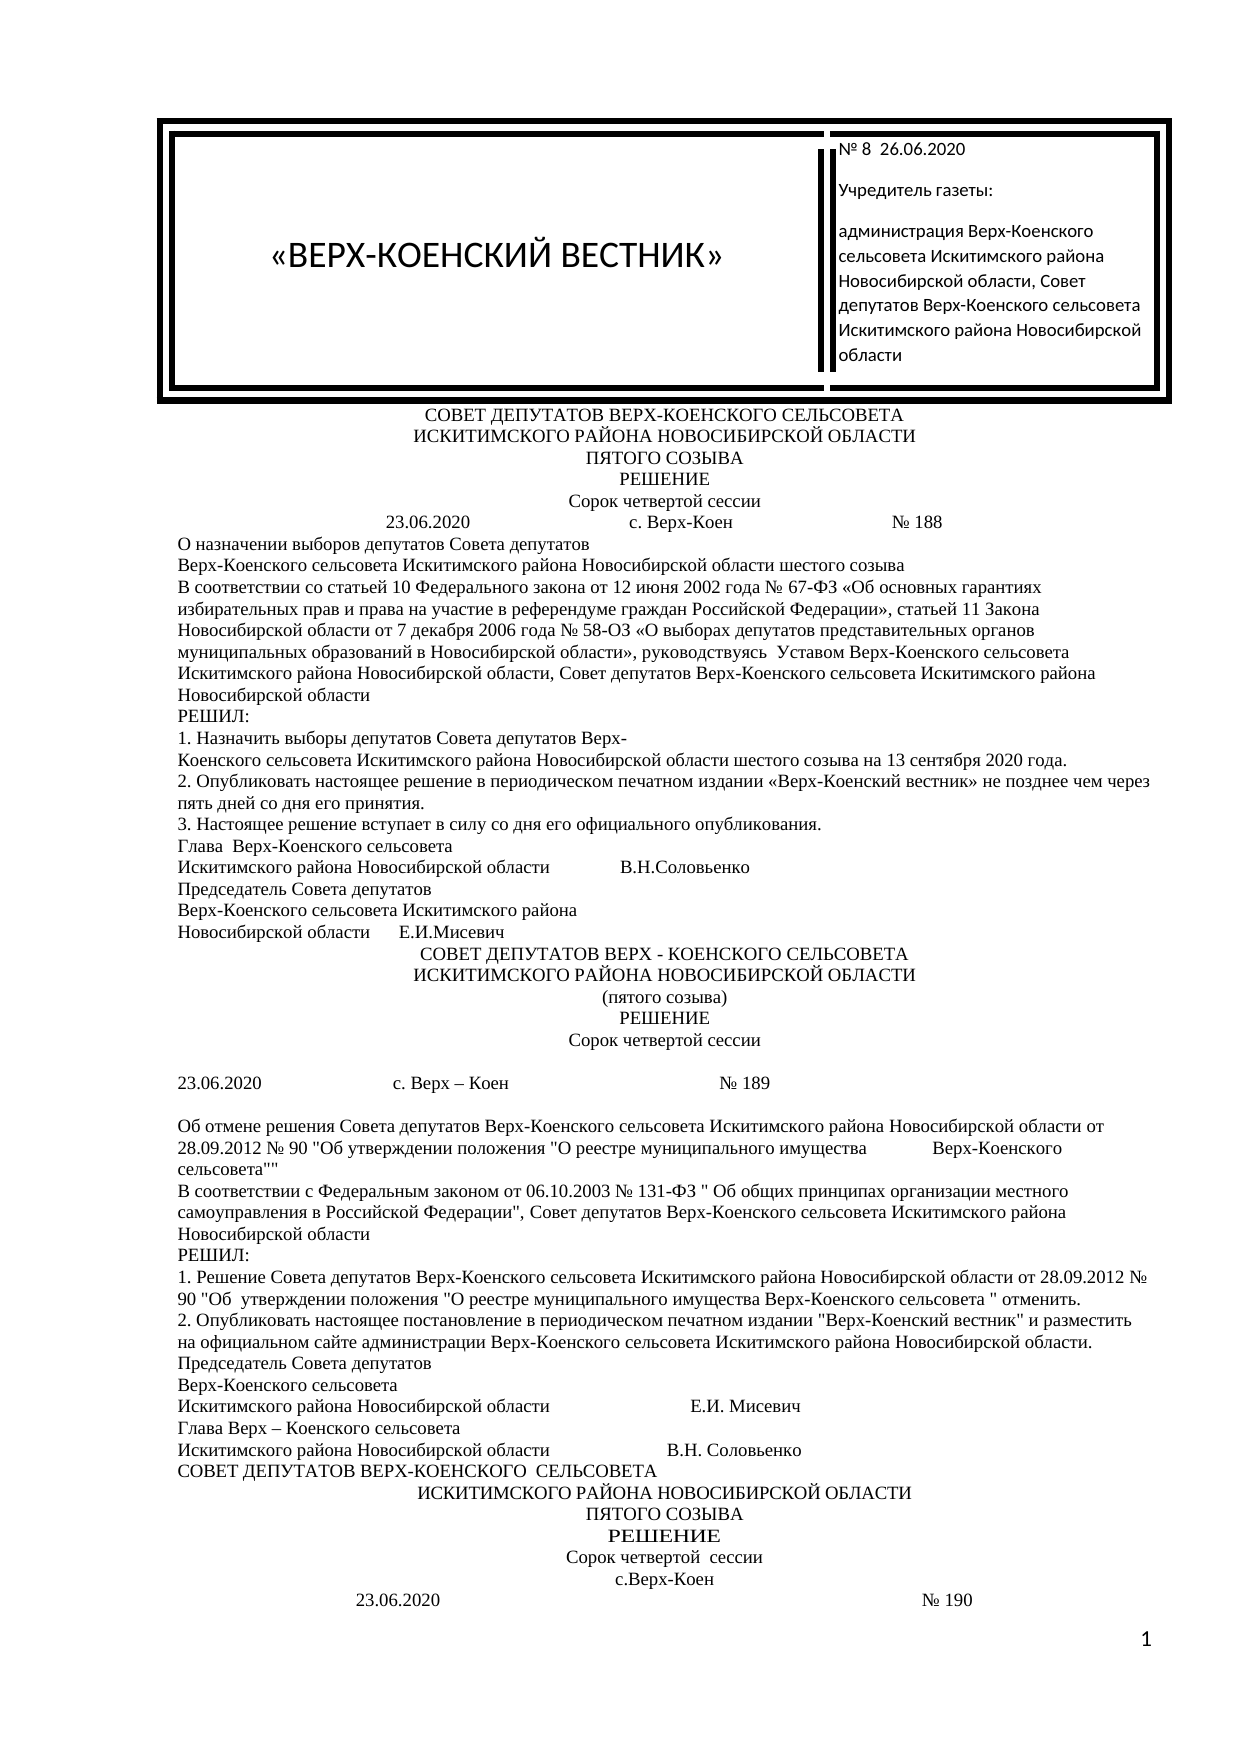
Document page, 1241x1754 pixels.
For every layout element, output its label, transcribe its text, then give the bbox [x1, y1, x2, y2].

text РЕШЕНИЕ [177, 1525, 1152, 1546]
text О назначении выборов депутатов Совета депутатов [177, 533, 1152, 554]
text (пятого созыва) [177, 986, 1152, 1007]
text РЕШЕНИЕ [177, 1007, 1152, 1029]
text СОВЕТ ДЕПУТАТОВ ВЕРХ-КОЕНСКОГО СЕЛЬСОВЕТА [177, 1460, 1152, 1482]
text В соответствии со статьей 10 Федерального закона от 12 июня 2002 года № 67-ФЗ «Об основных гарантиях избирательных прав и права на участие в референдуме граждан Российской Федерации», статьей 11 Закона Новосибирской области от 7 декабря 2006 года № 58-ОЗ «О выборах депутатов представительных органов муниципальных образований в Новосибирской области», руководствуясь Уставом Верх-Коенского сельсовета Искитимского района Новосибирской области, Совет депутатов Верх-Коенского сельсовета Искитимского района Новосибирской области [177, 576, 1152, 705]
text РЕШИЛ: [177, 705, 1152, 727]
text с.Верх-Коен [177, 1568, 1152, 1589]
text 2. Опубликовать настоящее постановление в периодическом печатном издании "Верх-Коенский вестник" и разместить на официальном сайте администрации Верх-Коенского сельсовета Искитимского района Новосибирской области. [177, 1309, 1152, 1352]
text Председатель Совета депутатов [177, 878, 1152, 899]
text Об отмене решения Совета депутатов Верх-Коенского сельсовета Искитимского района Новосибирской области от 28.09.2012 № 90 "Об утверждении положения "О реестре муниципального имущества Верх-Коенского сельсовета"" [177, 1115, 1152, 1180]
text Искитимского района Новосибирской области В.Н. Соловьенко [177, 1438, 1152, 1460]
table_header № 8 от 26.06.2020 Учредитель газеты: администрация Верх-Коенского сельсовета Искитимского района Новосибирской области, Совет депутатов Верх-Коенского сельсовета Искитимского района Новосибирской области [827, 124, 1163, 385]
text 1. Назначить выборы депутатов Совета депутатов Верх- Коенского сельсовета Искитимского района Новосибирской области шестого созыва на 13 сентября 2020 года. [177, 727, 1152, 770]
text РЕШЕНИЕ [177, 468, 1152, 490]
text Искитимского района Новосибирской области Е.И. Мисевич [177, 1395, 1152, 1417]
text 23.06.2020 с. Верх-Коен № 188 [177, 511, 1152, 533]
text Сорок четвертой сессии [177, 1029, 1152, 1050]
text СОВЕТ ДЕПУТАТОВ ВЕРХ - КОЕНСКОГО СЕЛЬСОВЕТА [177, 942, 1152, 964]
text РЕШИЛ: [177, 1244, 1152, 1266]
text Новосибирской области Е.И.Мисевич [177, 921, 1152, 942]
text Сорок четвертой сессии [177, 490, 1152, 511]
text ПЯТОГО СОЗЫВА [177, 447, 1152, 468]
text Председатель Совета депутатов [177, 1352, 1152, 1374]
text Верх-Коенского сельсовета Искитимского района Новосибирской области шестого созыва [177, 554, 1152, 576]
text 23.06.2020 с. Верх – Коен № 189 [177, 1072, 1152, 1093]
text 2. Опубликовать настоящее решение в периодическом печатном издании «Верх-Коенский вестник» не позднее чем через пять дней со дня его принятия. [177, 770, 1152, 813]
text В соответствии с Федеральным законом от 06.10.2003 № 131-ФЗ " Об общих принципах организации местного самоуправления в Российской Федерации", Совет депутатов Верх-Коенского сельсовета Искитимского района Новосибирской области [177, 1180, 1152, 1244]
text Глава Верх-Коенского сельсовета [177, 835, 1152, 856]
text ИСКИТИМСКОГО РАЙОНА НОВОСИБИРСКОЙ ОБЛАСТИ [177, 964, 1152, 986]
text ИСКИТИМСКОГО РАЙОНА НОВОСИБИРСКОЙ ОБЛАСТИ [177, 425, 1152, 447]
text ПЯТОГО СОЗЫВА [177, 1503, 1152, 1525]
text Глава Верх – Коенского сельсовета [177, 1417, 1152, 1438]
text Верх-Коенского сельсовета [177, 1374, 1152, 1395]
text 23.06.2020 № 190 [177, 1589, 1152, 1611]
text Верх-Коенского сельсовета Искитимского района [177, 899, 1152, 921]
text 1. Решение Совета депутатов Верх-Коенского сельсовета Искитимского района Новосибирской области от 28.09.2012 № 90 "Об утверждении положения "О реестре муниципального имущества Верх-Коенского сельсовета " отменить. [177, 1266, 1152, 1309]
table_header «ВЕРХ-КОЕНСКИЙ ВЕСТНИК» [166, 124, 827, 385]
text 3. Настоящее решение вступает в силу со дня его официального опубликования. [177, 813, 1152, 835]
text ИСКИТИМСКОГО РАЙОНА НОВОСИБИРСКОЙ ОБЛАСТИ [177, 1482, 1152, 1503]
text Сорок четвертой сессии [177, 1546, 1152, 1568]
text СОВЕТ ДЕПУТАТОВ ВЕРХ-КОЕНСКОГО СЕЛЬСОВЕТА [177, 404, 1152, 425]
text Искитимского района Новосибирской области В.Н.Соловьенко [177, 856, 1152, 878]
